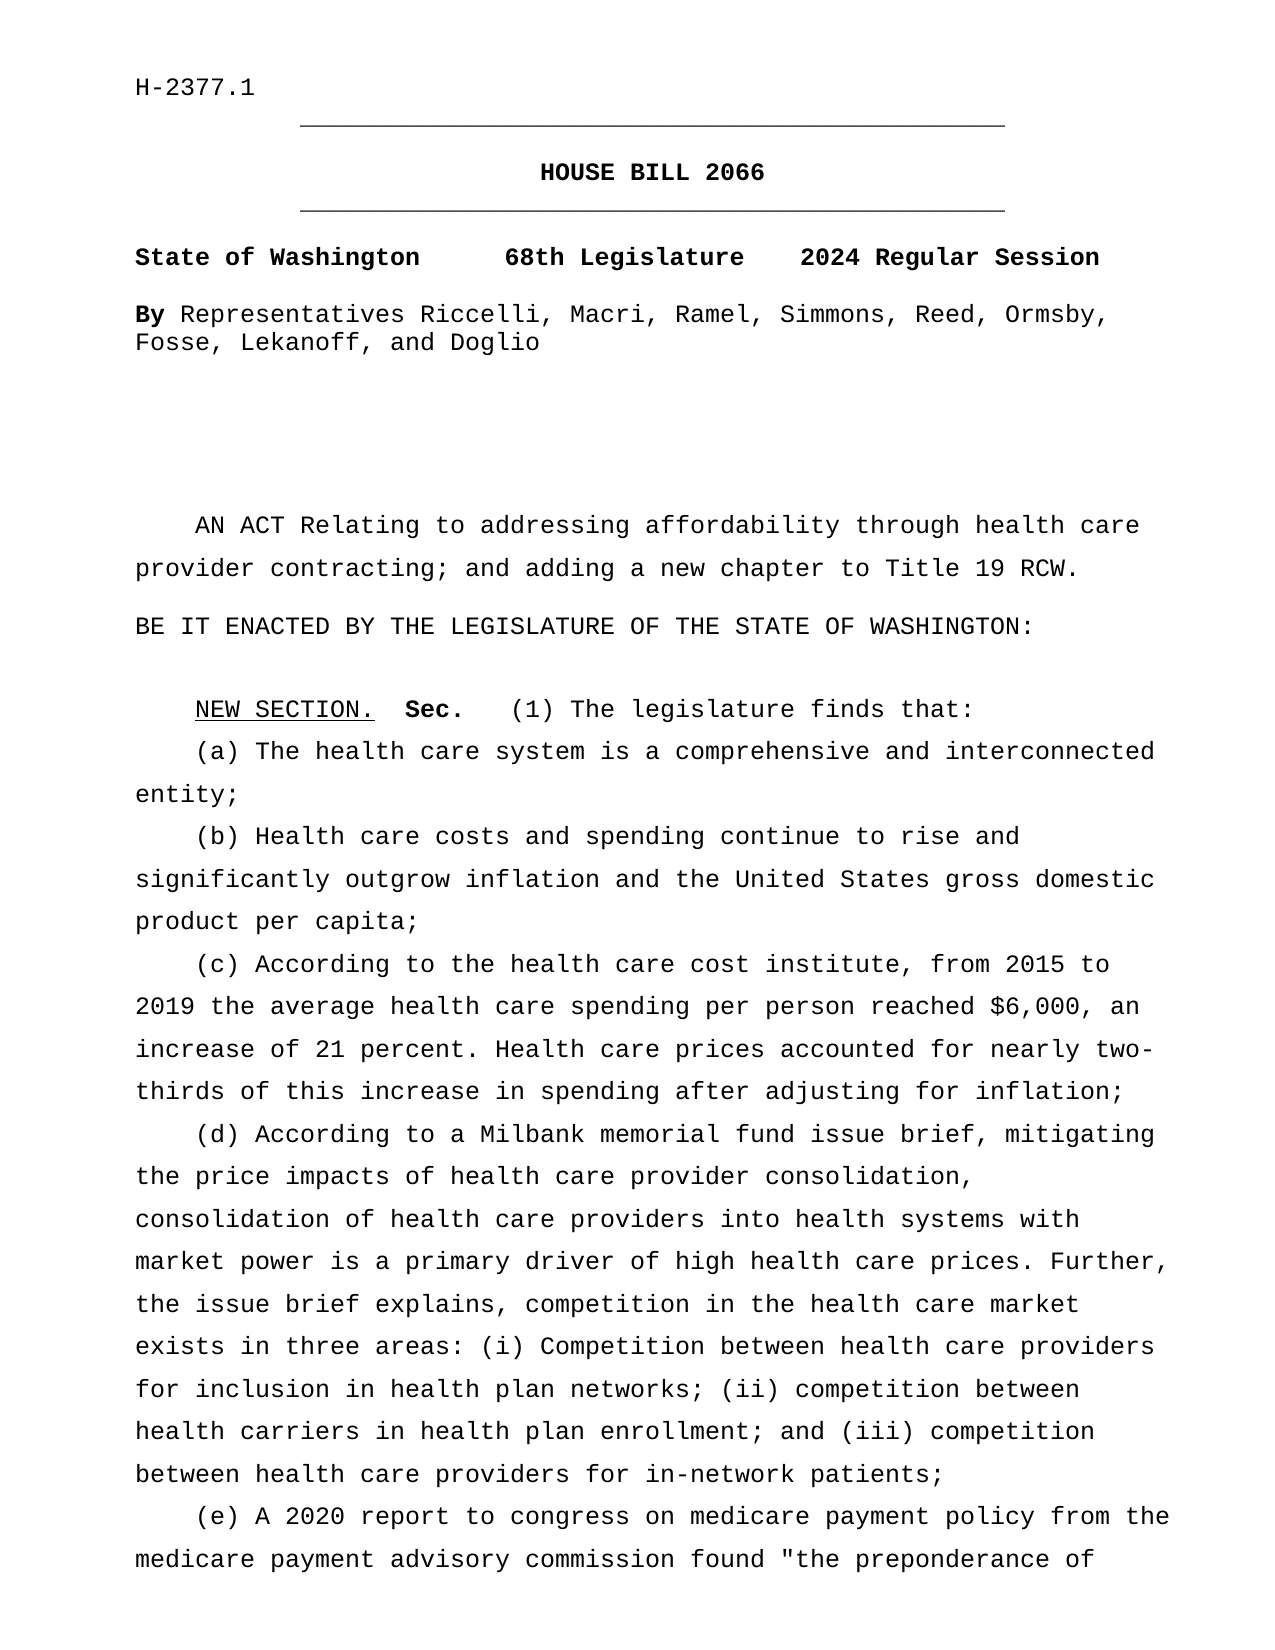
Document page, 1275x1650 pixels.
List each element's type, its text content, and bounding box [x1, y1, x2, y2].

text BE IT ENACTED BY THE LEGISLATURE OF THE STATE OF WASHINGTON: [135, 613, 1170, 642]
text HOUSE BILL 2066 [135, 160, 1170, 188]
text NEW SECTION. Sec. (1) The legislature finds that: [135, 683, 1170, 726]
text (c) According to the health care cost institute, from 2015 to 2019 the average health care spending per person reached $6,000, an increase of 21 percent. Health care prices accounted for nearly two-thirds of this increase in spending after adjusting for inflation; [135, 938, 1170, 1108]
text (d) According to a Milbank memorial fund issue brief, mitigating the price impacts of health care provider consolidation, consolidation of health care providers into health systems with market power is a primary driver of high health care prices. Further, the issue brief explains, competition in the health care market exists in three areas: (i) Competition between health care providers for inclusion in health plan networks; (ii) competition between health carriers in health plan enrollment; and (iii) competition between health care providers for in-network patients; [135, 1108, 1170, 1491]
text By Representatives Riccelli, Macri, Ramel, Simmons, Reed, Ormsby, Fosse, Lekanoff, and Doglio [135, 302, 1170, 358]
text AN ACT Relating to addressing affordability through health care provider contracting; and adding a new chapter to Title 19 RCW. [135, 500, 1170, 585]
text (a) The health care system is a comprehensive and interconnected entity; [135, 726, 1170, 811]
text _______________________________________________ [135, 188, 1170, 217]
text (b) Health care costs and spending continue to rise and significantly outgrow inflation and the United States gross domestic product per capita; [135, 811, 1170, 938]
text _______________________________________________ [135, 103, 1170, 132]
text H-2377.1 [135, 75, 1170, 103]
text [135, 1491, 1170, 1576]
text State of Washington 68th Legislature 2024 Regular Session [135, 245, 1170, 273]
